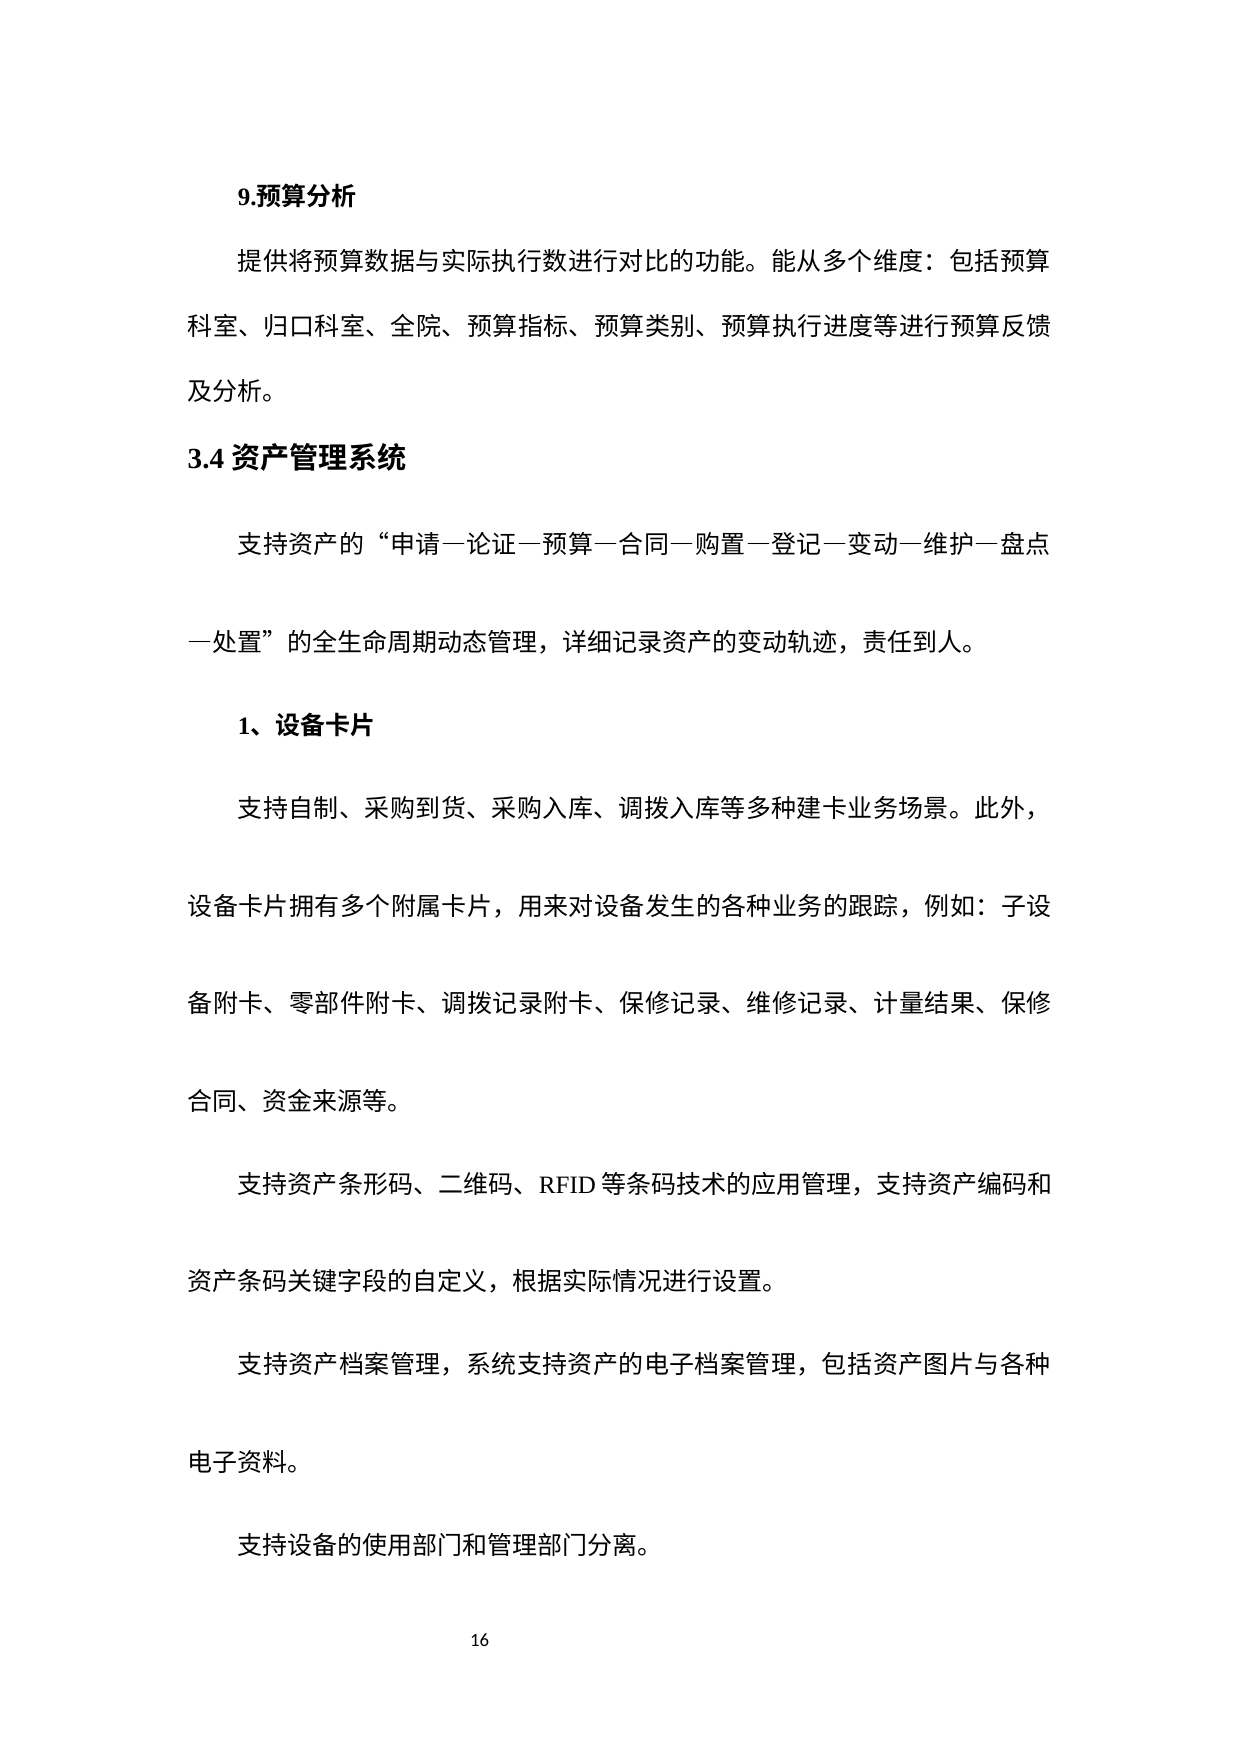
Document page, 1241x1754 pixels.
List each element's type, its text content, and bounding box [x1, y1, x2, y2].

text 1、设备卡片 [187, 691, 1053, 756]
text 提供将预算数据与实际执行数进行对比的功能。能从多个维度：包括预算科室、归口科室、全院、预算指标、预算类别、预算执行进度等进行预算反馈及分析。 [187, 227, 1053, 422]
text 支持资产的“申请—论证—预算—合同—购置—登记—变动—维护—盘点—处置”的全生命周期动态管理，详细记录资产的变动轨迹，责任到人。 [187, 510, 1053, 673]
text 支持资产条形码、二维码、RFID等条码技术的应用管理，支持资产编码和资产条码关键字段的自定义，根据实际情况进行设置。 [187, 1150, 1053, 1312]
subtitle 3.4 资产管理系统 [187, 434, 1056, 477]
text 支持自制、采购到货、采购入库、调拨入库等多种建卡业务场景。此外，设备卡片拥有多个附属卡片，用来对设备发生的各种业务的跟踪，例如：子设备附卡、零部件附卡、调拨记录附卡、保修记录、维修记录、计量结果、保修合同、资金来源等。 [187, 774, 1053, 1132]
text 支持资产档案管理，系统支持资产的电子档案管理，包括资产图片与各种电子资料。 [187, 1330, 1053, 1493]
text 支持设备的使用部门和管理部门分离。 [187, 1511, 1053, 1576]
text 9.预算分析 [187, 162, 1053, 227]
